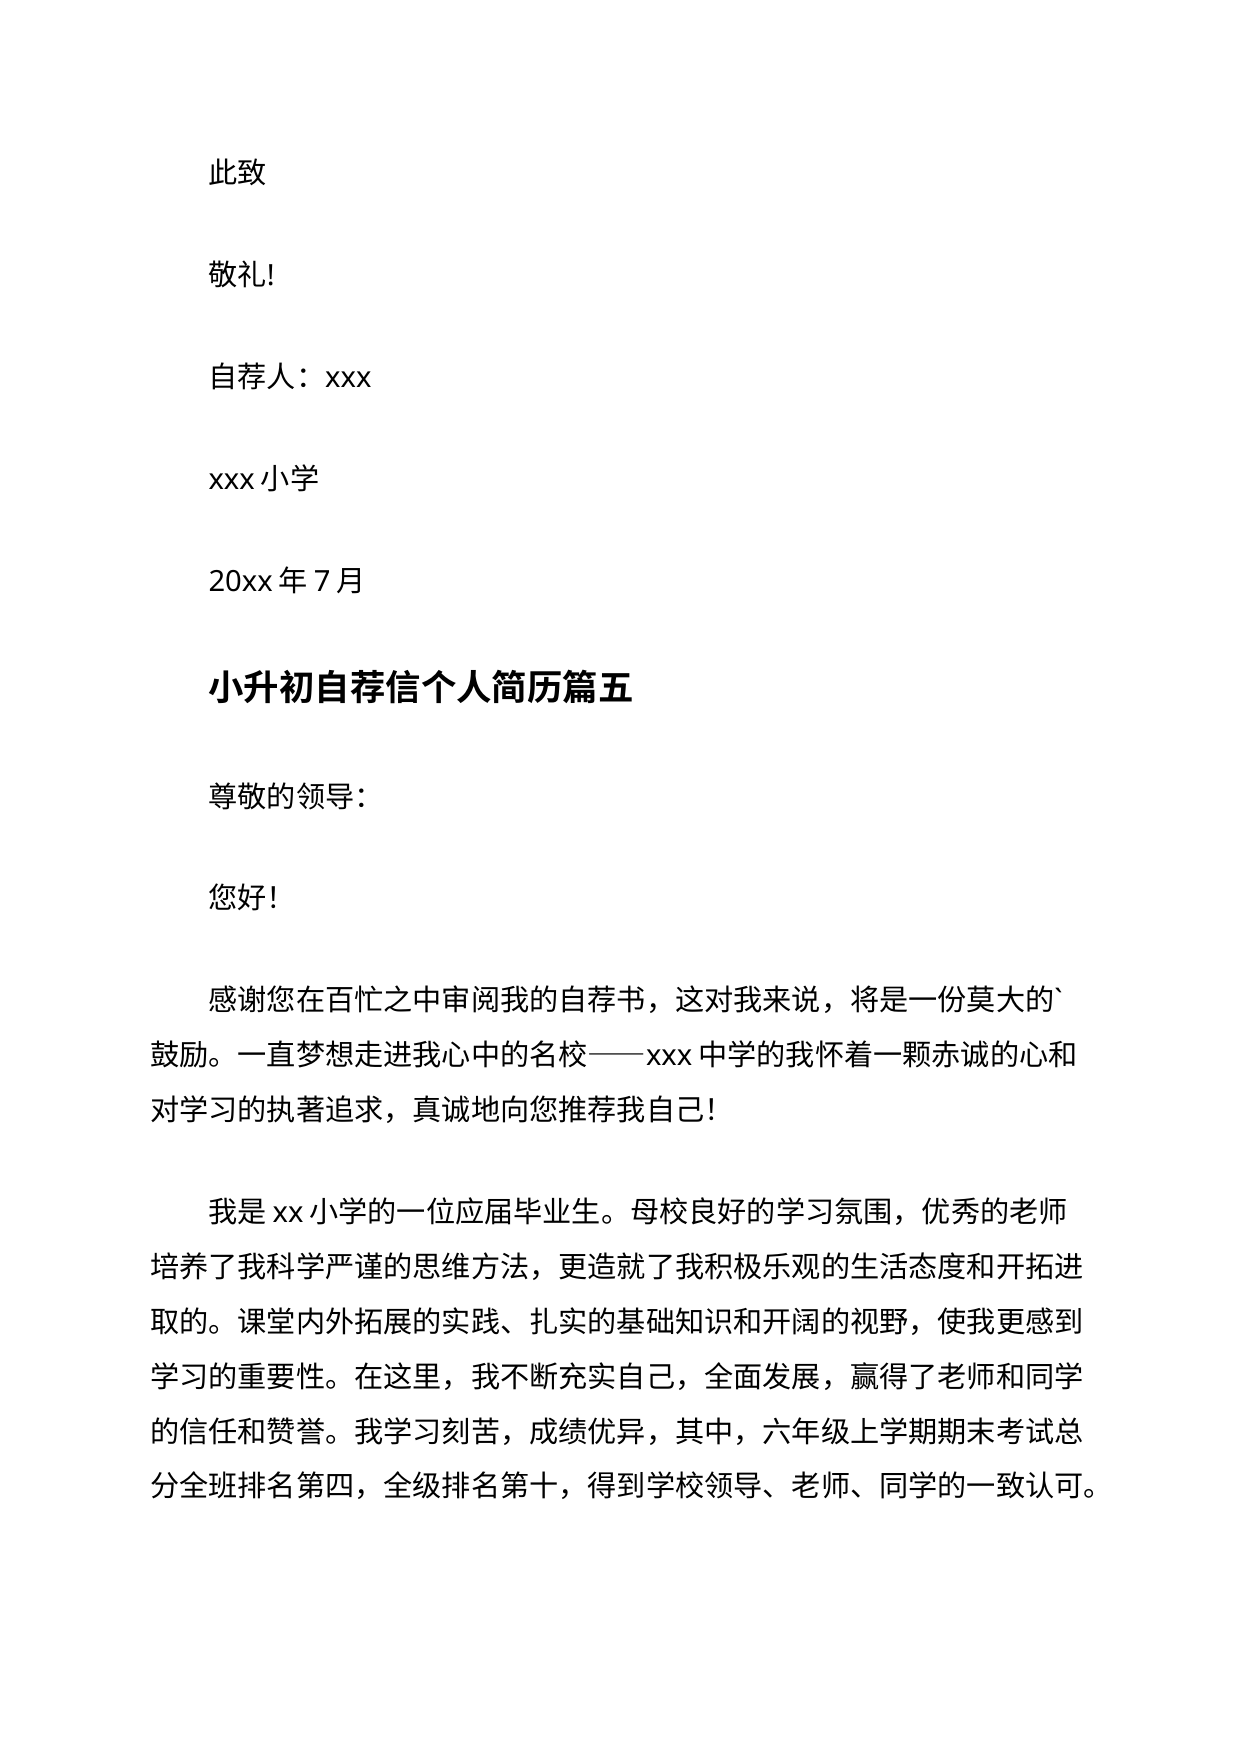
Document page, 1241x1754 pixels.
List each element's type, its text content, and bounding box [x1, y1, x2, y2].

text 感谢您在百忙之中审阅我的自荐书，这对我来说，将是一份莫大的`鼓励。一直梦想走进我心中的名校——xxx中学的我怀着一颗赤诚的心和对学习的执著追求，真诚地向您推荐我自己！ [150, 977, 1090, 1129]
text 小升初自荐信个人简历篇五 [150, 660, 1090, 711]
text 20xx年7月 [150, 558, 1090, 600]
text 我是xx小学的一位应届毕业生。母校良好的学习氛围，优秀的老师培养了我科学严谨的思维方法，更造就了我积极乐观的生活态度和开拓进取的。课堂内外拓展的实践、扎实的基础知识和开阔的视野，使我更感到学习的重要性。在这里，我不断充实自己，全面发展，赢得了老师和同学的信任和赞誉。我学习刻苦，成绩优异，其中，六年级上学期期末考试总分全班排名第四，全级排名第十，得到学校领导、老师、同学的一致认可。 [150, 1188, 1090, 1505]
text 敬礼! [150, 252, 1090, 294]
text 您好！ [150, 875, 1090, 917]
text 此致 [150, 150, 1090, 192]
text 自荐人：xxx [150, 354, 1090, 396]
text xxx小学 [150, 456, 1090, 498]
text 尊敬的领导： [150, 773, 1090, 815]
